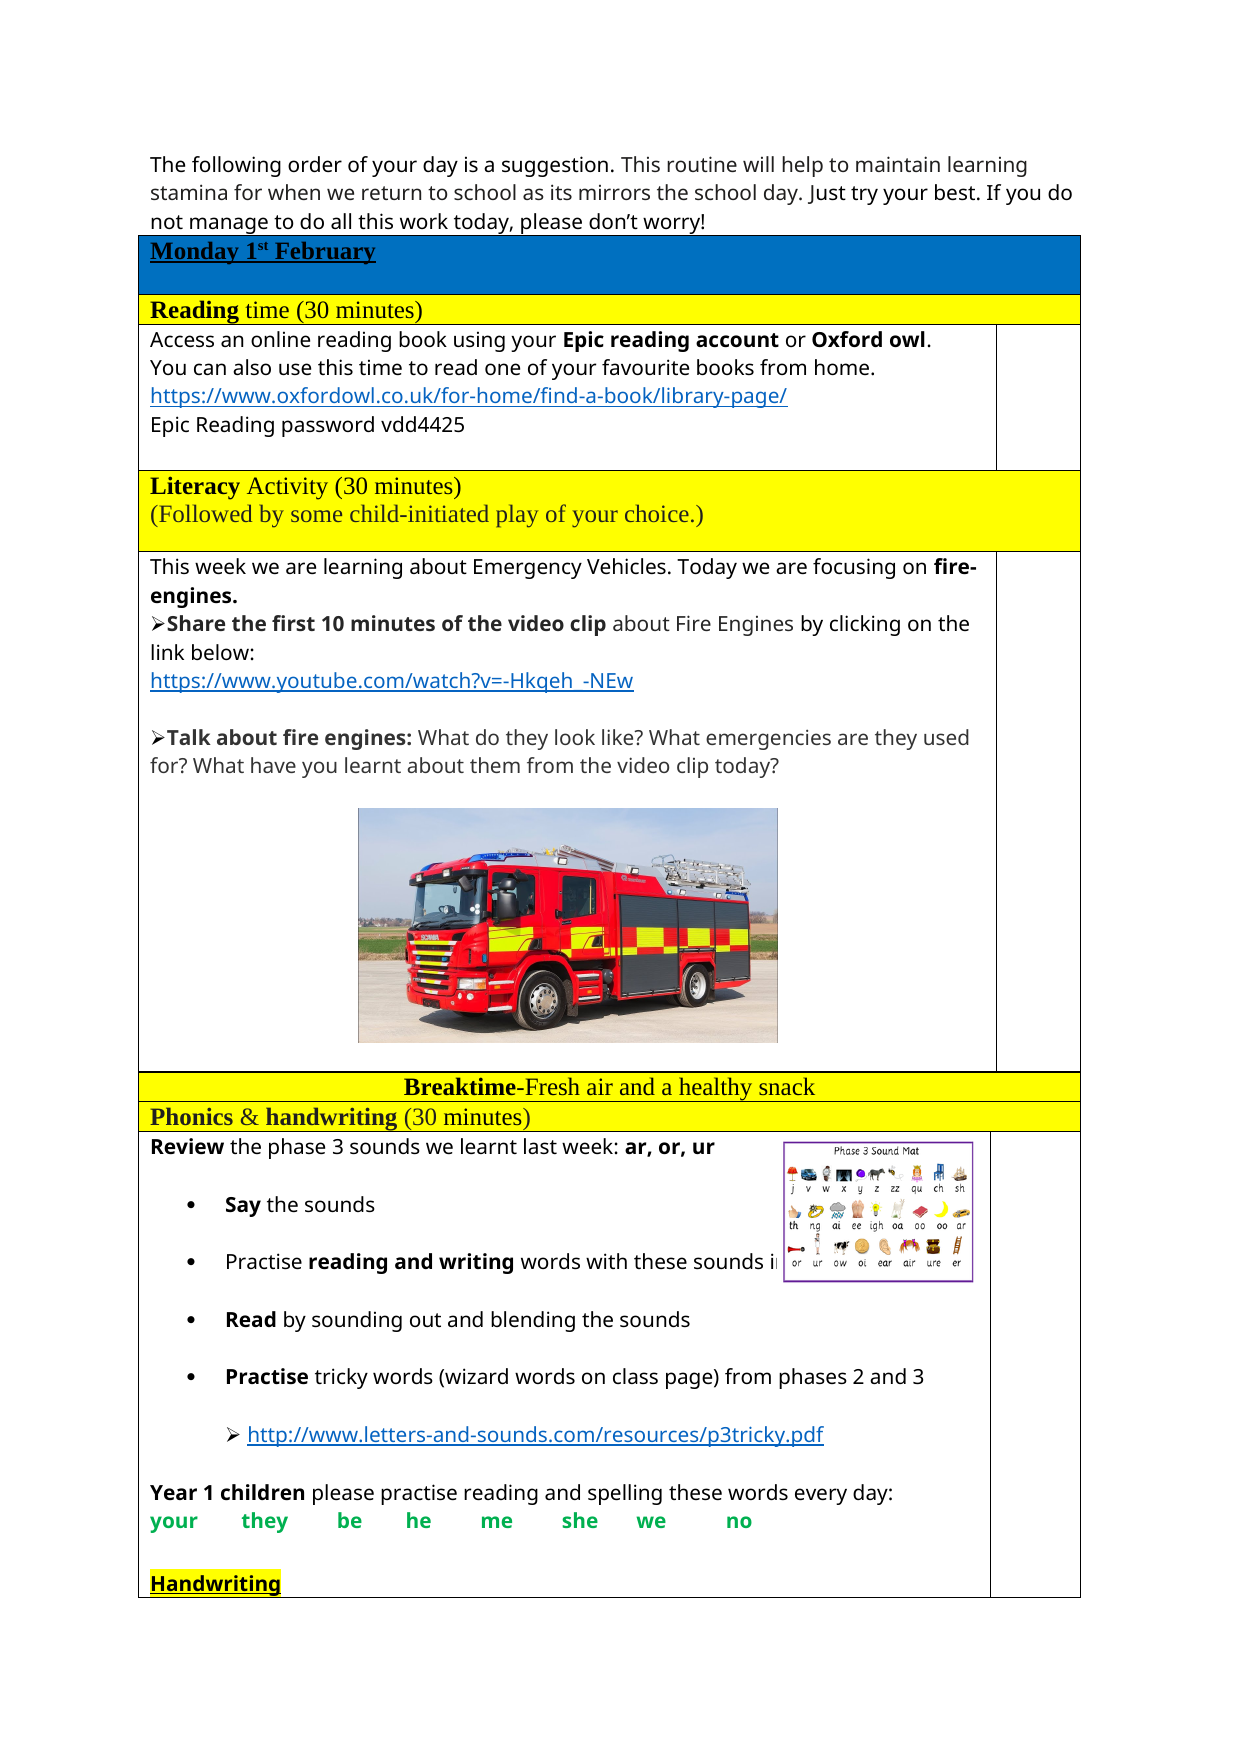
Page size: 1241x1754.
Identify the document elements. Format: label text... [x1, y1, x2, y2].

table_cell [997, 552, 1080, 1071]
table_cell [991, 1132, 1080, 1597]
table_cell Breaktime-Fresh air and a healthy snack [139, 1073, 1080, 1101]
table_cell This week we are learning about Emergency Vehicles. Today we are focusing on fire-engines. Share the first 10 minutes of the video clip about Fire Engines by clicking on the link below: https://www.youtube.com/watch?v=-Hkqeh_-NEw Talk about fire engines: What do they look like? What emergencies are they used for? What have you learnt about them from the video clip today? [139, 552, 996, 1071]
picture [777, 1135, 979, 1288]
text The following order of your day is a suggestion. This routine will help to maintain learning stamina for when we return to school as its mirrors the school day. Just try your best. If you do not manage to do all this work today, please don’t worry! [150, 150, 1090, 235]
table_cell Access an online reading book using your Epic reading account or Oxford owl. You can also use this time to read one of your favourite books from home. https://www.oxfordowl.co.uk/for-home/find-a-book/library-page/ Epic Reading password vdd4425 [139, 325, 996, 470]
table_cell [997, 325, 1080, 470]
table_cell Reading time (30 minutes) [139, 295, 1080, 324]
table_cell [139, 1132, 990, 1597]
table_header Monday 1st February [139, 236, 1080, 294]
table_cell Literacy Activity (30 minutes) (Followed by some child-initiated play of your choice.) [139, 471, 1080, 551]
picture [358, 808, 778, 1043]
table_cell Phonics & handwriting (30 minutes) [139, 1102, 1080, 1131]
